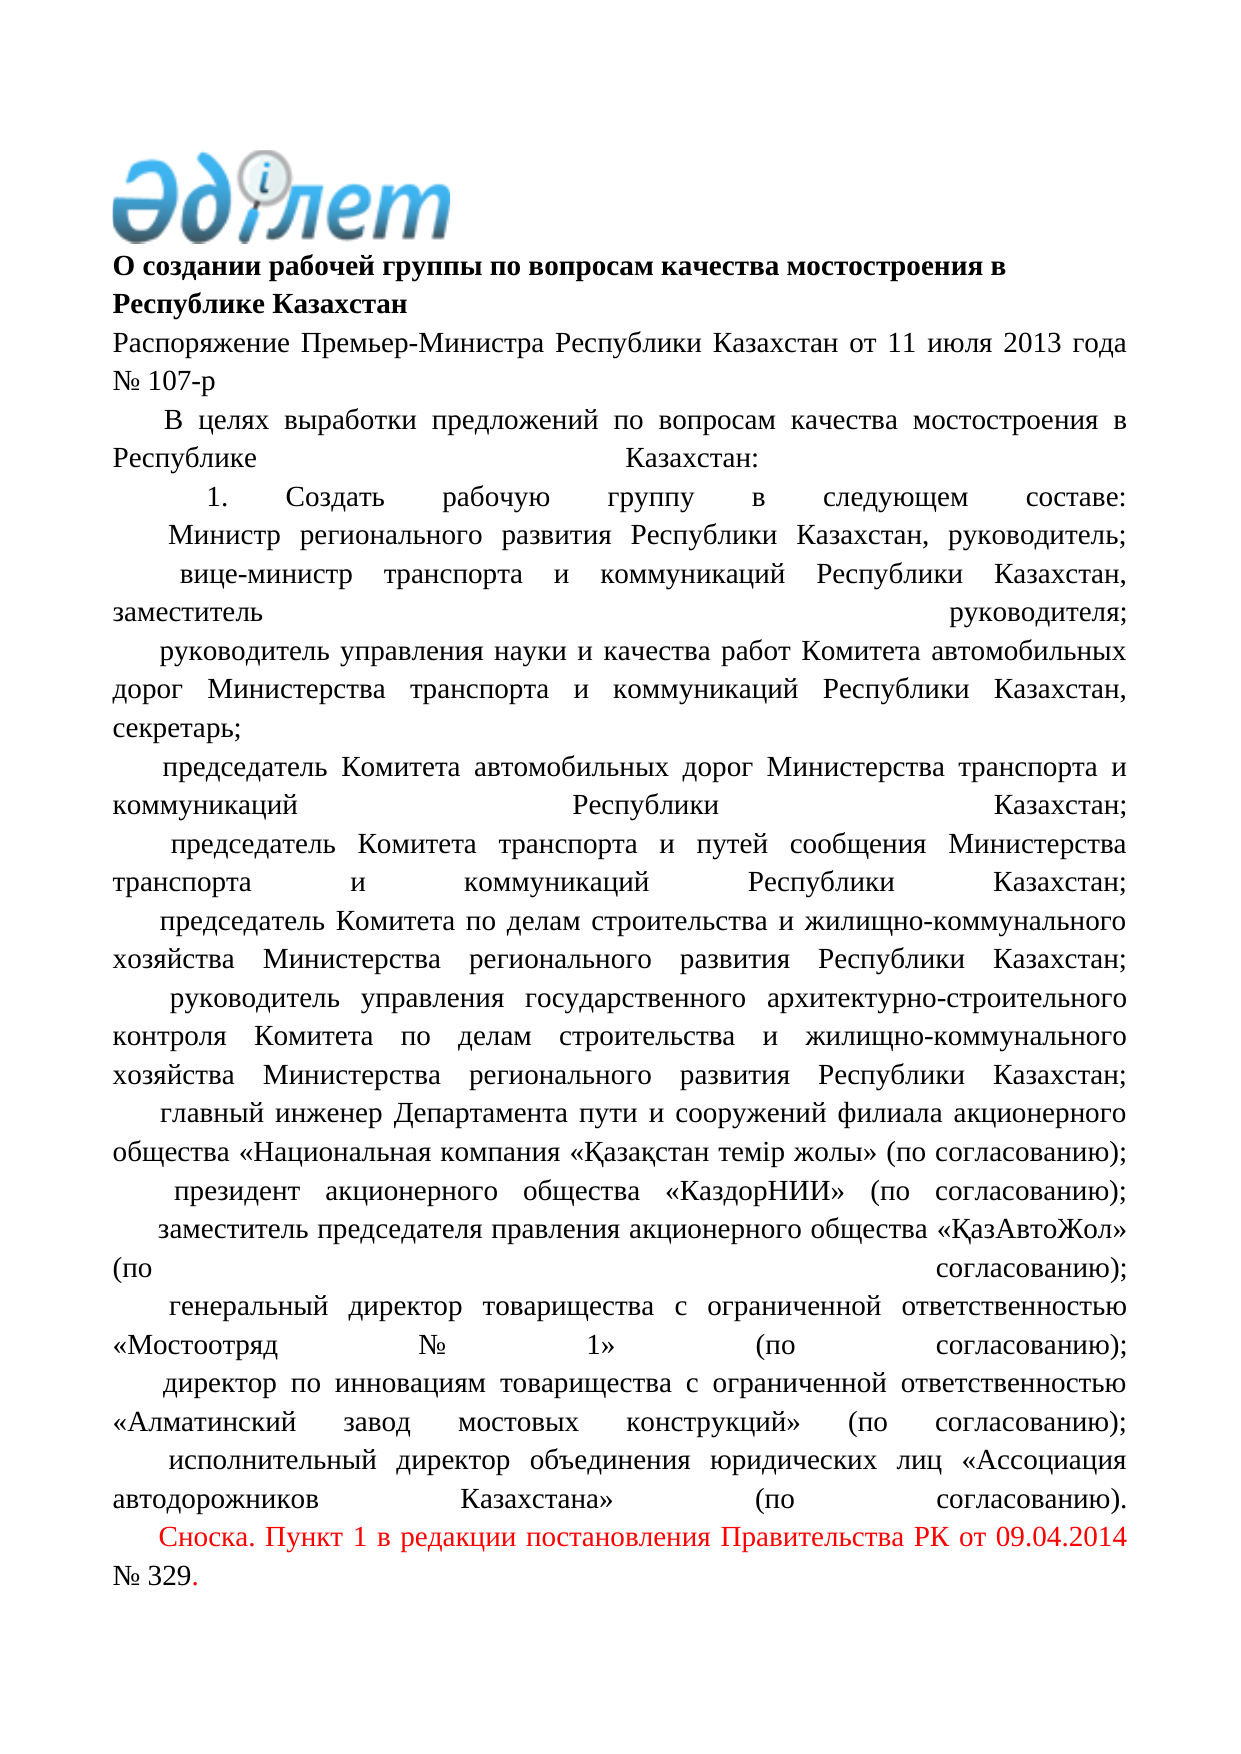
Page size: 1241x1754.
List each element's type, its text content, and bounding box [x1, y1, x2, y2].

text Распоряжение Премьер-Министра Республики Казахстан от 11 июля 2013 года № 107-р [112, 325, 1128, 397]
picture [112, 150, 451, 244]
text О создании рабочей группы по вопросам качества мостостроения в Республике Казахстан [112, 248, 1128, 320]
text В целях выработки предложений по вопросам качества мостостроения в Республике Казахстан: 1. Создать рабочую группу в следующем составе: Министр регионального развития Республики Казахстан, руководитель; вице-министр транспорта и коммуникаций Республики Казахстан, заместитель руководителя; руководитель управления науки и качества работ Комитета автомобильных дорог Министерства транспорта и коммуникаций Республики Казахстан, секретарь; председатель Комитета автомобильных дорог Министерства транспорта и коммуникаций Республики Казахстан; председатель Комитета транспорта и путей сообщения Министерства транспорта и коммуникаций Республики Казахстан; председатель Комитета по делам строительства и жилищно-коммунального хозяйства Министерства регионального развития Республики Казахстан; руководитель управления государственного архитектурно-строительного контроля Комитета по делам строительства и жилищно-коммунального хозяйства Министерства регионального развития Республики Казахстан; главный инженер Департамента пути и сооружений филиала акционерного общества «Национальная компания «Қазақстан темір жолы» (по согласованию); президент акционерного общества «КаздорНИИ» (по согласованию); заместитель председателя правления акционерного общества «ҚазАвтоЖол» (по согласованию); генеральный директор товарищества с ограниченной ответственностью «Мостоотряд № 1» (по согласованию); директор по инновациям товарищества с ограниченной ответственностью «Алматинский завод мостовых конструкций» (по согласованию); исполнительный директор объединения юридических лиц «Ассоциация автодорожников Казахстана» (по согласованию). Сноска. Пункт 1 в редакции постановления Правительства РК от 09.04.2014 № 329. [112, 402, 1128, 1592]
